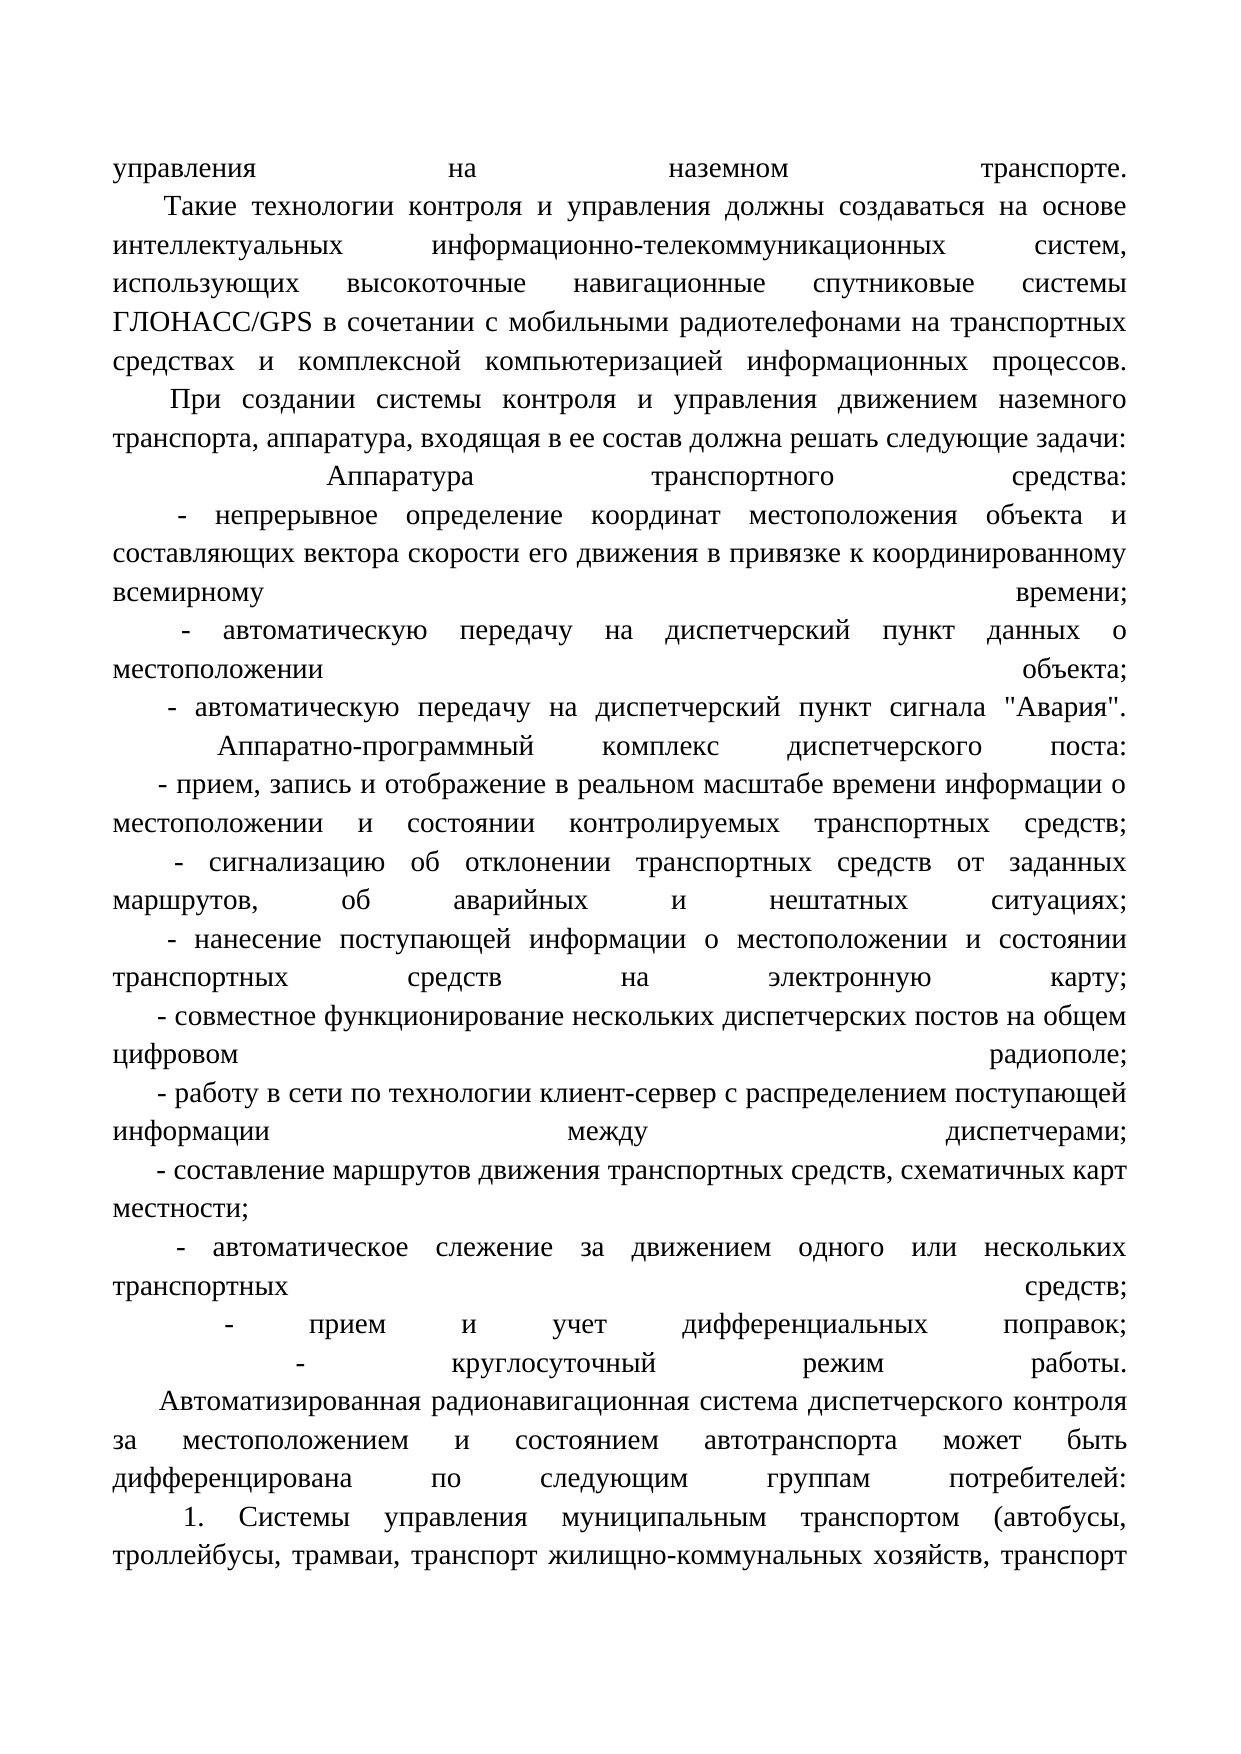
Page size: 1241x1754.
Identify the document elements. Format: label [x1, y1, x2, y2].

text [112, 150, 1128, 1571]
